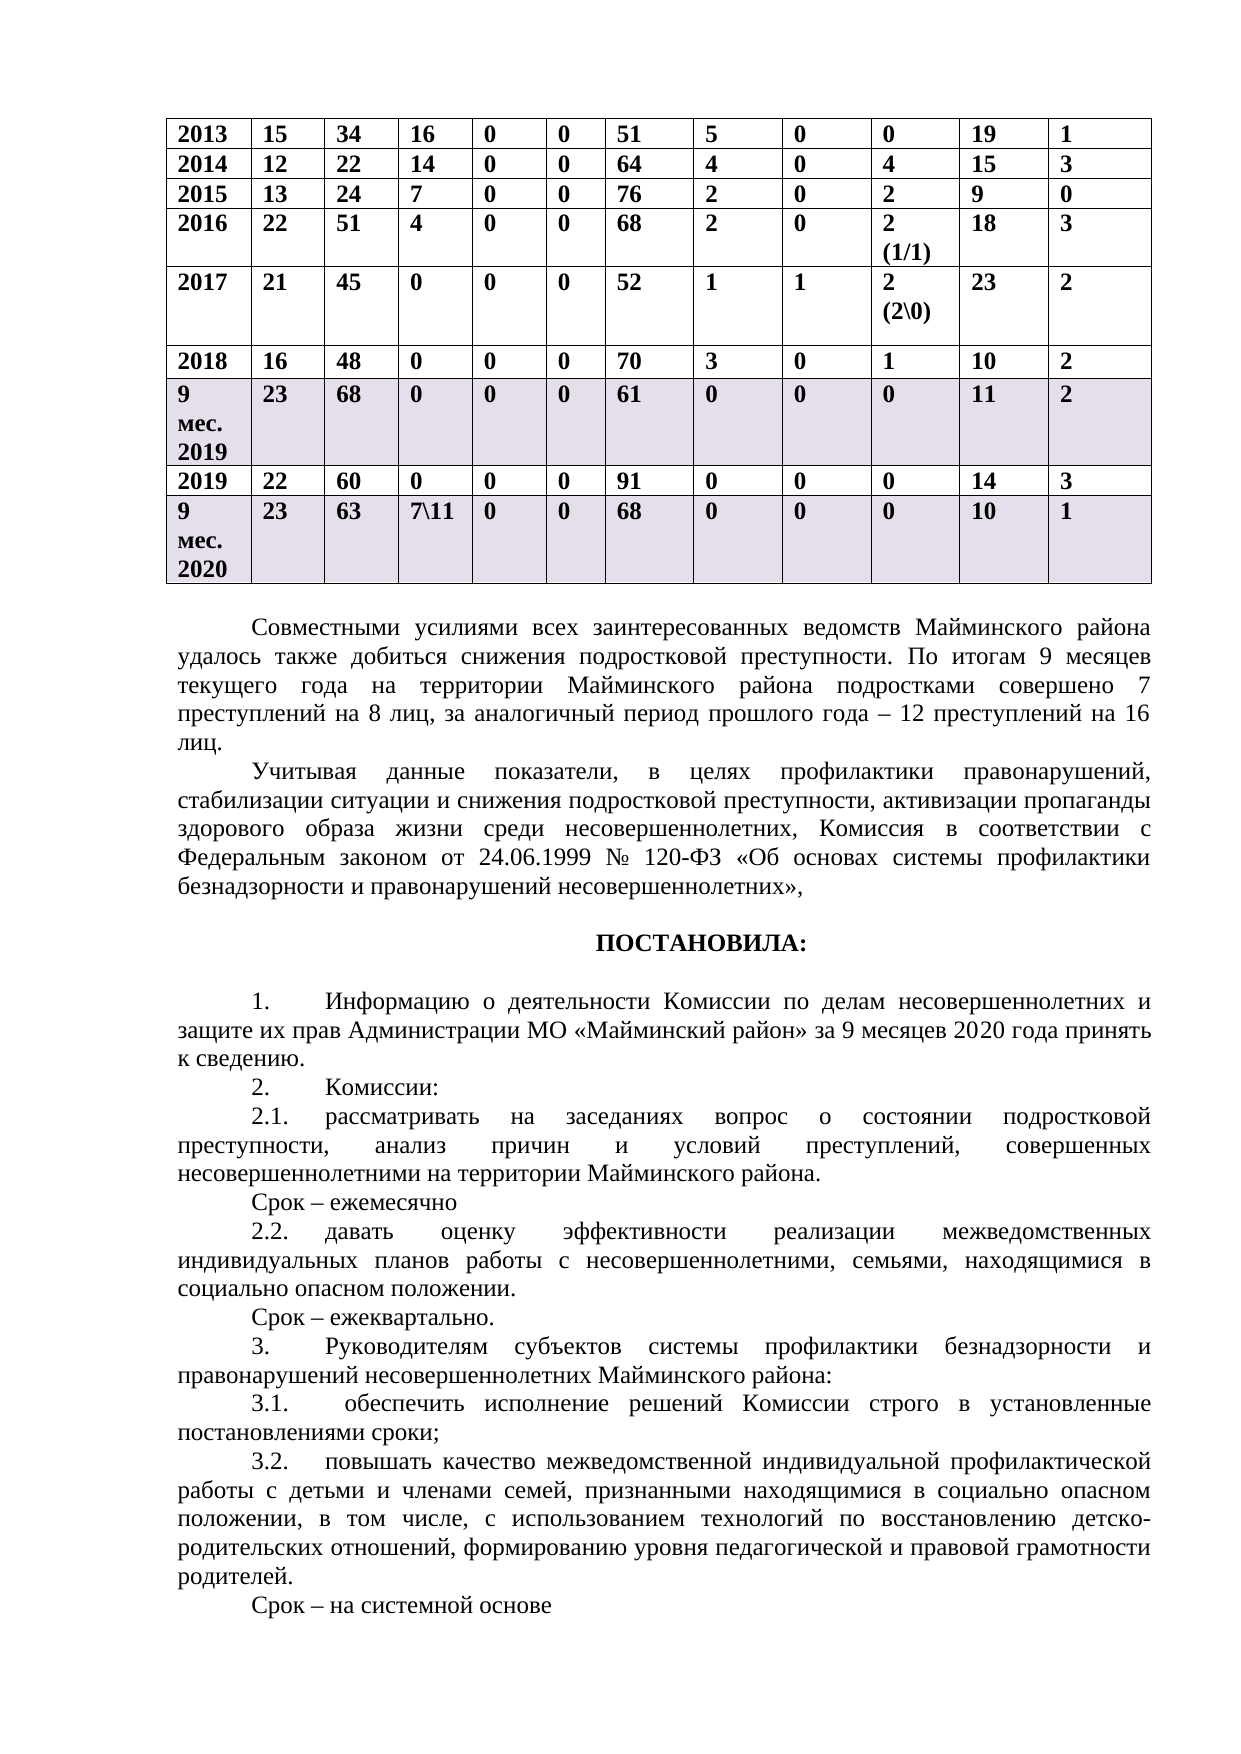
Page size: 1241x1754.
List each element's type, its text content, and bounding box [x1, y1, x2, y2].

table_cell 22 [252, 209, 324, 266]
table_cell 4 [872, 149, 959, 178]
table_cell 21 [252, 267, 324, 345]
table_cell 0 [547, 209, 605, 266]
table_cell 23 [960, 267, 1048, 345]
table_cell 34 [325, 119, 398, 148]
table_cell 0 [872, 496, 959, 582]
list давать оценку эффективности реализации межведомственных индивидуальных планов работы с несовершеннолетними, семьями, находящимися в социально опасном положении. [177, 1216, 1152, 1302]
table_cell 60 [325, 466, 398, 495]
list Комиссии: [177, 1072, 1152, 1101]
table_cell 1 [872, 346, 959, 378]
table_cell 0 [399, 267, 472, 345]
table_cell 4 [399, 209, 472, 266]
table_cell 0 [783, 466, 871, 495]
table_cell 2 [1049, 267, 1151, 345]
table_cell 45 [325, 267, 398, 345]
table_cell 0 [399, 466, 472, 495]
table_cell 19 [960, 119, 1048, 148]
table_cell 0 [872, 379, 959, 465]
table_cell 2014 [167, 149, 251, 178]
text Срок – ежемесячно [177, 1187, 1152, 1216]
table_cell 14 [399, 149, 472, 178]
table_cell 1 [783, 267, 871, 345]
table_cell 68 [606, 209, 693, 266]
table_cell 9 [960, 179, 1048, 207]
table_cell 3 [1049, 209, 1151, 266]
list Срок – ежеквартально. [177, 1302, 1152, 1331]
table_cell 70 [606, 346, 693, 378]
table_cell 2 [694, 179, 782, 207]
text ПОСТАНОВИЛА: [177, 928, 1152, 957]
table_cell 0 [473, 179, 546, 207]
table_cell 68 [606, 496, 693, 582]
table_cell 5 [694, 119, 782, 148]
table_cell 13 [252, 179, 324, 207]
table_cell 0 [473, 267, 546, 345]
table_cell 63 [325, 496, 398, 582]
list Информацию о деятельности Комиссии по делам несовершеннолетних и защите их прав Администрации МО «Майминский район» за 9 месяцев 2020 года принять к сведению. [177, 986, 1152, 1072]
list Руководителям субъектов системы профилактики безнадзорности и правонарушений несовершеннолетних Майминского района: [177, 1331, 1152, 1388]
table_cell 2 [694, 209, 782, 266]
table_cell 3 [1049, 149, 1151, 178]
table_cell 0 [547, 267, 605, 345]
table_cell 0 [399, 346, 472, 378]
table_cell 2015 [167, 179, 251, 207]
table_cell 2013 [167, 119, 251, 148]
table_cell 2019 [167, 466, 251, 495]
table_cell 0 [473, 379, 546, 465]
table_cell 2 [872, 179, 959, 207]
table_cell 64 [606, 149, 693, 178]
table_cell 9 мес. 2019 [167, 379, 251, 465]
table_cell 2 (2\0) [872, 267, 959, 345]
table_cell 61 [606, 379, 693, 465]
table_cell 2 [1049, 379, 1151, 465]
table_cell 18 [960, 209, 1048, 266]
table_cell 22 [325, 149, 398, 178]
table_cell 15 [960, 149, 1048, 178]
table_cell 0 [473, 119, 546, 148]
table_cell 0 [783, 379, 871, 465]
table_cell 48 [325, 346, 398, 378]
table_cell 2 [1049, 346, 1151, 378]
table_cell 7 [399, 179, 472, 207]
table_cell 2017 [167, 267, 251, 345]
list повышать качество межведомственной индивидуальной профилактической работы с детьми и членами семей, признанными находящимися в социально опасном положении, в том числе, с использованием технологий по восстановлению детско-родительских отношений, формированию уровня педагогической и правовой грамотности родителей. [177, 1446, 1152, 1590]
table_cell 0 [694, 379, 782, 465]
table_cell 15 [252, 119, 324, 148]
table_cell 0 [547, 149, 605, 178]
table_cell 22 [252, 466, 324, 495]
table_cell 1 [1049, 119, 1151, 148]
text Совместными усилиями всех заинтересованных ведомств Майминского района удалось также добиться снижения подростковой преступности. По итогам 9 месяцев текущего года на территории Майминского района подростками совершено 7 преступлений на 8 лиц, за аналогичный период прошлого года – 12 преступлений на 16 лиц. [177, 612, 1152, 756]
table_cell 16 [252, 346, 324, 378]
table_cell 51 [325, 209, 398, 266]
table_cell 0 [694, 466, 782, 495]
list обеспечить исполнение решений Комиссии строго в установленные постановлениями сроки; [177, 1388, 1152, 1446]
text Учитывая данные показатели, в целях профилактики правонарушений, стабилизации ситуации и снижения подростковой преступности, активизации пропаганды здорового образа жизни среди несовершеннолетних, Комиссия в соответствии с Федеральным законом от 24.06.1999 № 120-ФЗ «Об основах системы профилактики безнадзорности и правонарушений несовершеннолетних», [177, 756, 1152, 900]
table_cell 0 [547, 496, 605, 582]
table_cell 0 [473, 346, 546, 378]
table_cell 0 [872, 466, 959, 495]
table_cell 10 [960, 496, 1048, 582]
table_cell 0 [783, 346, 871, 378]
table_cell 10 [960, 346, 1048, 378]
table_cell 2016 [167, 209, 251, 266]
table_cell 14 [960, 466, 1048, 495]
table_cell 12 [252, 149, 324, 178]
table_cell 0 [473, 209, 546, 266]
table_cell 52 [606, 267, 693, 345]
table_cell 0 [399, 379, 472, 465]
table_cell 91 [606, 466, 693, 495]
table_cell 24 [325, 179, 398, 207]
table_cell 0 [547, 466, 605, 495]
table_cell 0 [547, 346, 605, 378]
table_cell 2018 [167, 346, 251, 378]
table_cell 0 [783, 209, 871, 266]
table_cell 16 [399, 119, 472, 148]
table_cell 0 [473, 496, 546, 582]
table_cell 9 мес. 2020 [167, 496, 251, 582]
table_cell 0 [694, 496, 782, 582]
table_cell 0 [473, 149, 546, 178]
table_cell 0 [872, 119, 959, 148]
table_cell 4 [694, 149, 782, 178]
table_cell 23 [252, 379, 324, 465]
list рассматривать на заседаниях вопрос о состоянии подростковой преступности, анализ причин и условий преступлений, совершенных несовершеннолетними на территории Майминского района. [177, 1101, 1152, 1187]
table_cell 51 [606, 119, 693, 148]
table_cell 0 [783, 179, 871, 207]
table_cell 0 [783, 149, 871, 178]
table_cell 0 [1049, 179, 1151, 207]
table_cell 2 (1/1) [872, 209, 959, 266]
table_cell 7\11 [399, 496, 472, 582]
table_cell 68 [325, 379, 398, 465]
table_cell 11 [960, 379, 1048, 465]
table_cell 1 [1049, 496, 1151, 582]
table_cell 0 [547, 179, 605, 207]
table_cell 0 [547, 379, 605, 465]
table_cell 23 [252, 496, 324, 582]
table_cell 0 [547, 119, 605, 148]
table_cell 1 [694, 267, 782, 345]
table_cell 3 [694, 346, 782, 378]
table_cell 76 [606, 179, 693, 207]
table_cell 0 [473, 466, 546, 495]
table_cell 0 [783, 496, 871, 582]
list Срок – на системной основе [251, 1590, 1152, 1618]
table_cell 3 [1049, 466, 1151, 495]
table_cell 0 [783, 119, 871, 148]
